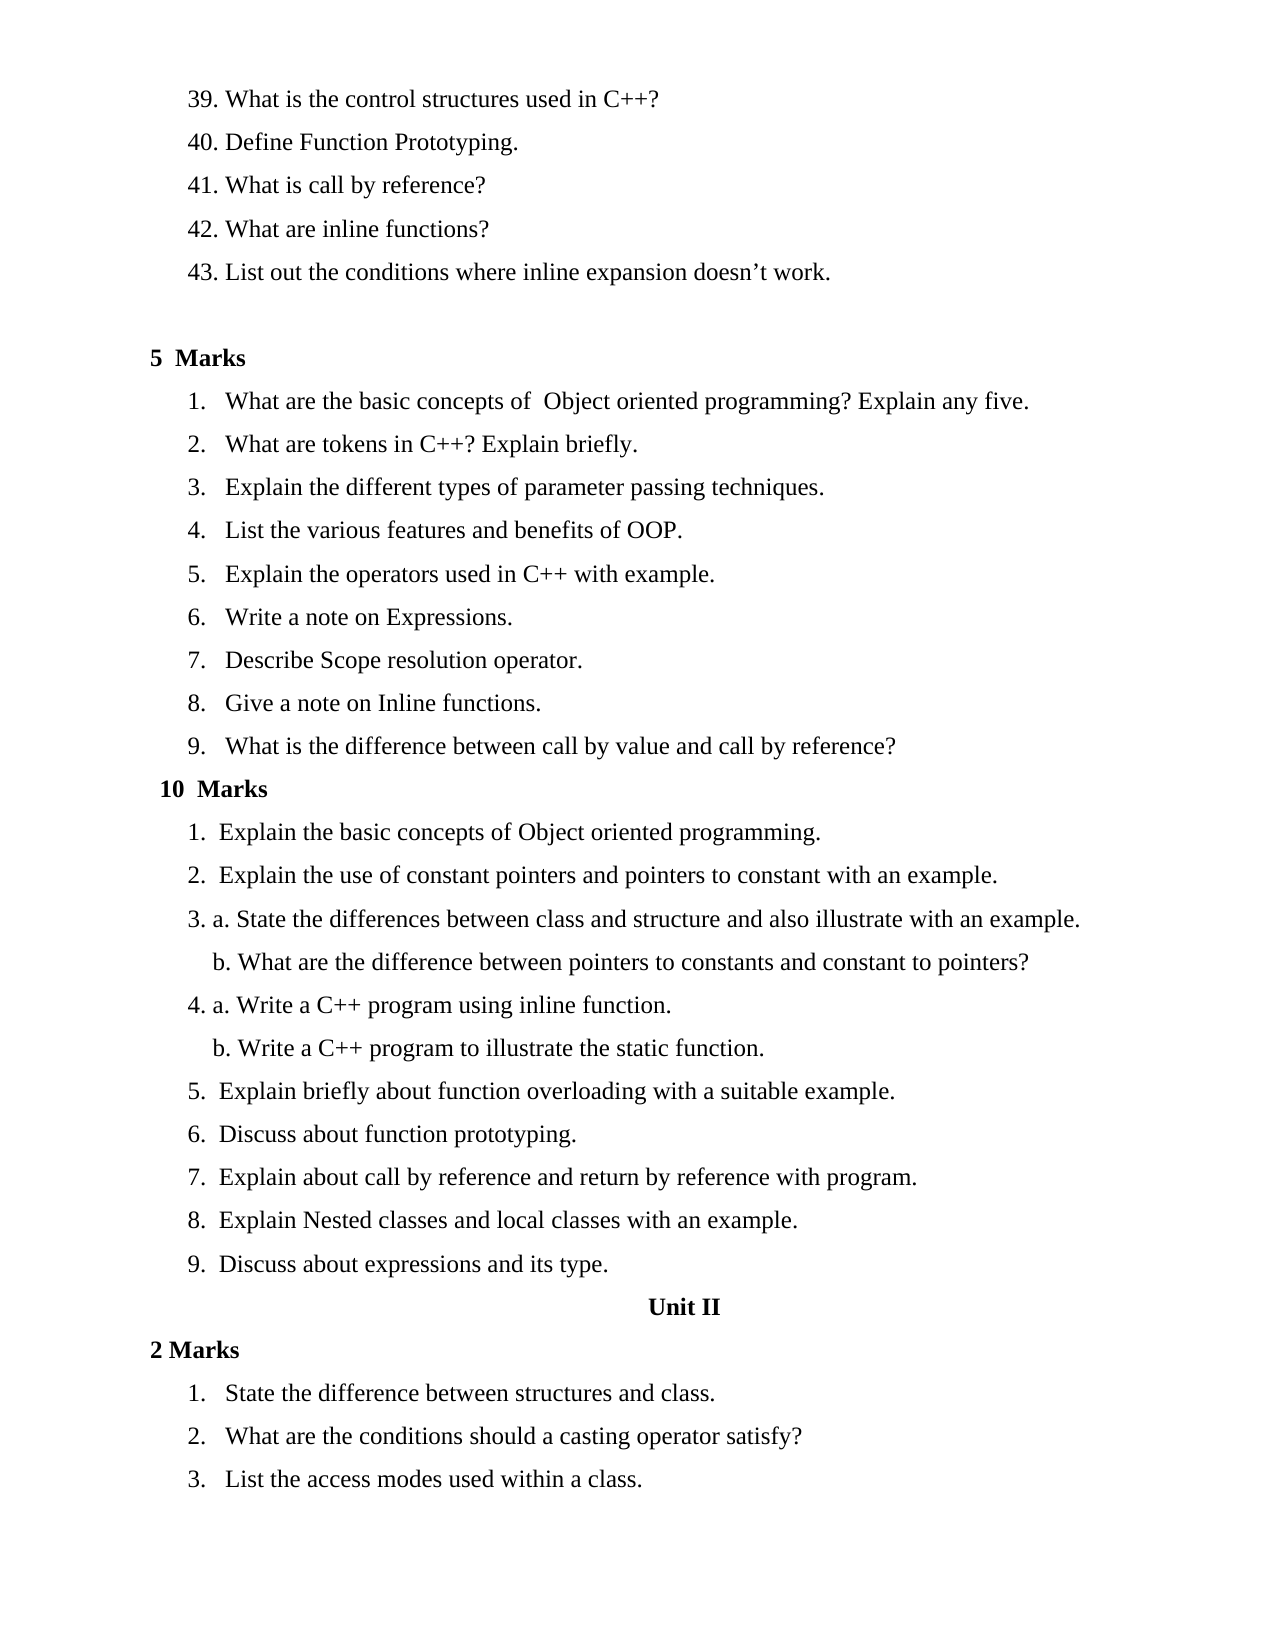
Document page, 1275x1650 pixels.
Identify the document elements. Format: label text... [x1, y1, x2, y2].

list Explain the operators used in C++ with example. [187, 559, 1144, 587]
text 2 Marks [150, 1335, 1144, 1364]
list List the access modes used within a class. [187, 1464, 1144, 1493]
text 9. Discuss about expressions and its type. [187, 1249, 1144, 1277]
list Give a note on Inline functions. [187, 688, 1144, 717]
list Unit II [225, 1292, 1144, 1321]
list State the difference between structures and class. [187, 1378, 1144, 1407]
text 10 Marks [159, 774, 1144, 803]
list What is the difference between call by value and call by reference? [187, 731, 1144, 760]
list Explain the different types of parameter passing techniques. [187, 472, 1144, 501]
list Describe Scope resolution operator. [187, 645, 1144, 674]
list List the various features and benefits of OOP. [187, 516, 1144, 544]
list Define Function Prototyping. [187, 127, 1144, 156]
list What are tokens in C++? Explain briefly. [187, 429, 1144, 458]
list What is the control structures used in C++? [187, 84, 1144, 113]
text 5 Marks [150, 343, 1144, 372]
list What are the conditions should a casting operator satisfy? [187, 1421, 1144, 1450]
list What is call by reference? [187, 171, 1144, 199]
list What are the basic concepts of Object oriented programming? Explain any five. [187, 386, 1144, 415]
list Write a note on Expressions. [187, 602, 1144, 631]
text 1. Explain the basic concepts of Object oriented programming. 2. Explain the use of constant pointers and pointers to constant with an example. 3. a. State the differences between class and structure and also illustrate with an example. b. What are the difference between pointers to constants and constant to pointers? 4. a. Write a C++ program using inline function. b. Write a C++ program to illustrate the static function. 5. Explain briefly about function overloading with a suitable example. 6. Discuss about function prototyping. 7. Explain about call by reference and return by reference with program. 8. Explain Nested classes and local classes with an example. [187, 817, 1144, 1234]
list What are inline functions? [187, 214, 1144, 242]
list List out the conditions where inline expansion doesn’t work. [187, 257, 1144, 286]
